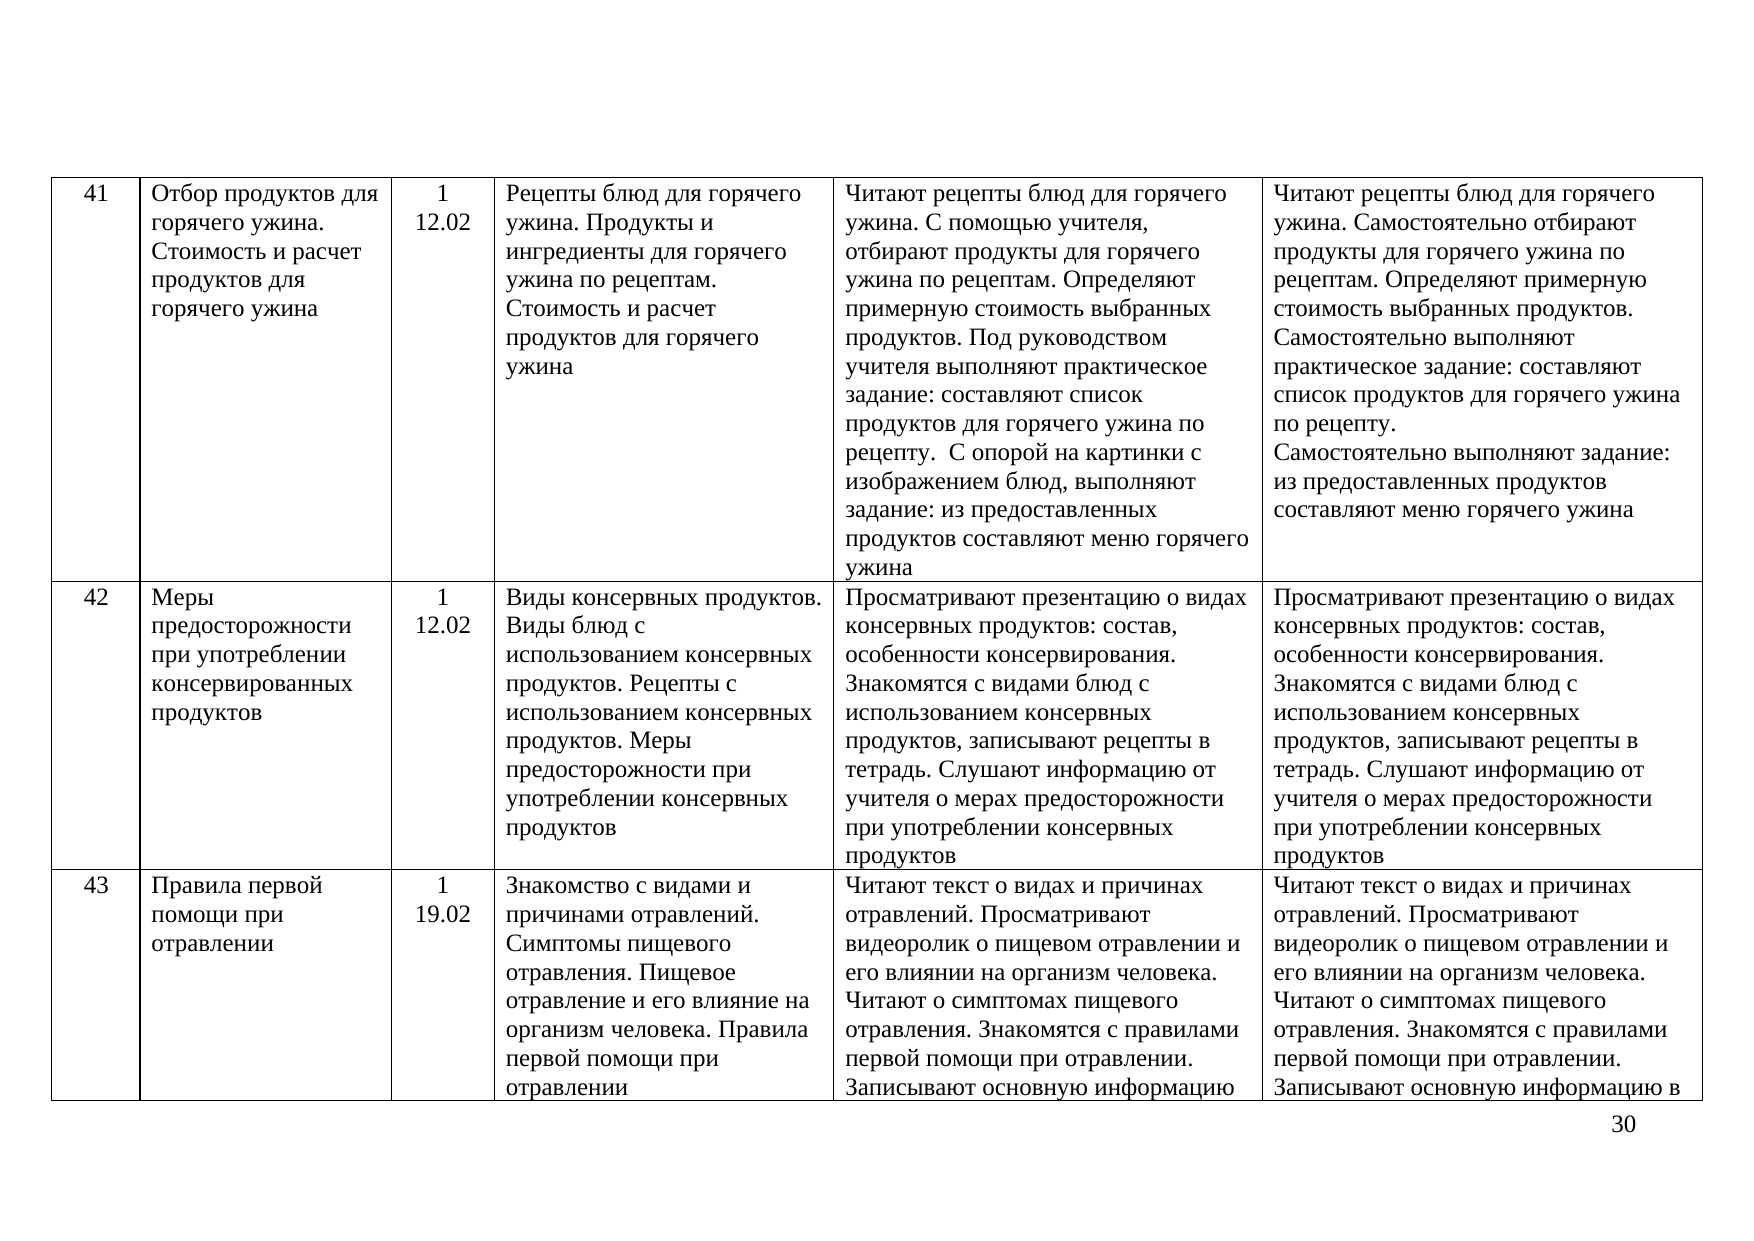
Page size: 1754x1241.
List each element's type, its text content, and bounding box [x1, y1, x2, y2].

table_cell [1263, 870, 1702, 1100]
table_cell 43 [52, 870, 139, 1100]
table_cell Виды консервных продуктов. Виды блюд с использованием консервных продуктов. Рецепты с использованием консервных продуктов. Меры предосторожности при употреблении консервных продуктов [495, 582, 833, 869]
table_cell 1 12.02 [392, 178, 494, 581]
table_cell 41 [52, 178, 139, 581]
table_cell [834, 870, 1262, 1100]
table_cell Просматривают презентацию о видах консервных продуктов: состав, особенности консервирования. Знакомятся с видами блюд с использованием консервных продуктов, записывают рецепты в тетрадь. Слушают информацию от учителя о мерах предосторожности при употреблении консервных продуктов [834, 582, 1262, 869]
table_cell 1 19.02 [392, 870, 494, 1100]
table_cell Рецепты блюд для горячего ужина. Продукты и ингредиенты для горячего ужина по рецептам. Стоимость и расчет продуктов для горячего ужина [495, 178, 833, 581]
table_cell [495, 870, 833, 1100]
table_cell Меры предосторожности при употреблении консервированных продуктов [141, 582, 391, 869]
table_cell Читают рецепты блюд для горячего ужина. Самостоятельно отбирают продукты для горячего ужина по рецептам. Определяют примерную стоимость выбранных продуктов. Самостоятельно выполняют практическое задание: составляют список продуктов для горячего ужина по рецепту. Самостоятельно выполняют задание: из предоставленных продуктов составляют меню горячего ужина [1263, 178, 1702, 581]
table_cell 42 [52, 582, 139, 869]
table_cell Читают рецепты блюд для горячего ужина. С помощью учителя, отбирают продукты для горячего ужина по рецептам. Определяют примерную стоимость выбранных продуктов. Под руководством учителя выполняют практическое задание: составляют список продуктов для горячего ужина по рецепту. С опорой на картинки с изображением блюд, выполняют задание: из предоставленных продуктов составляют меню горячего ужина [834, 178, 1262, 581]
table_cell Отбор продуктов для горячего ужина. Стоимость и расчет продуктов для горячего ужина [141, 178, 391, 581]
table_cell 1 12.02 [392, 582, 494, 869]
table_cell Просматривают презентацию о видах консервных продуктов: состав, особенности консервирования. Знакомятся с видами блюд с использованием консервных продуктов, записывают рецепты в тетрадь. Слушают информацию от учителя о мерах предосторожности при употреблении консервных продуктов [1263, 582, 1702, 869]
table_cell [141, 870, 391, 1100]
